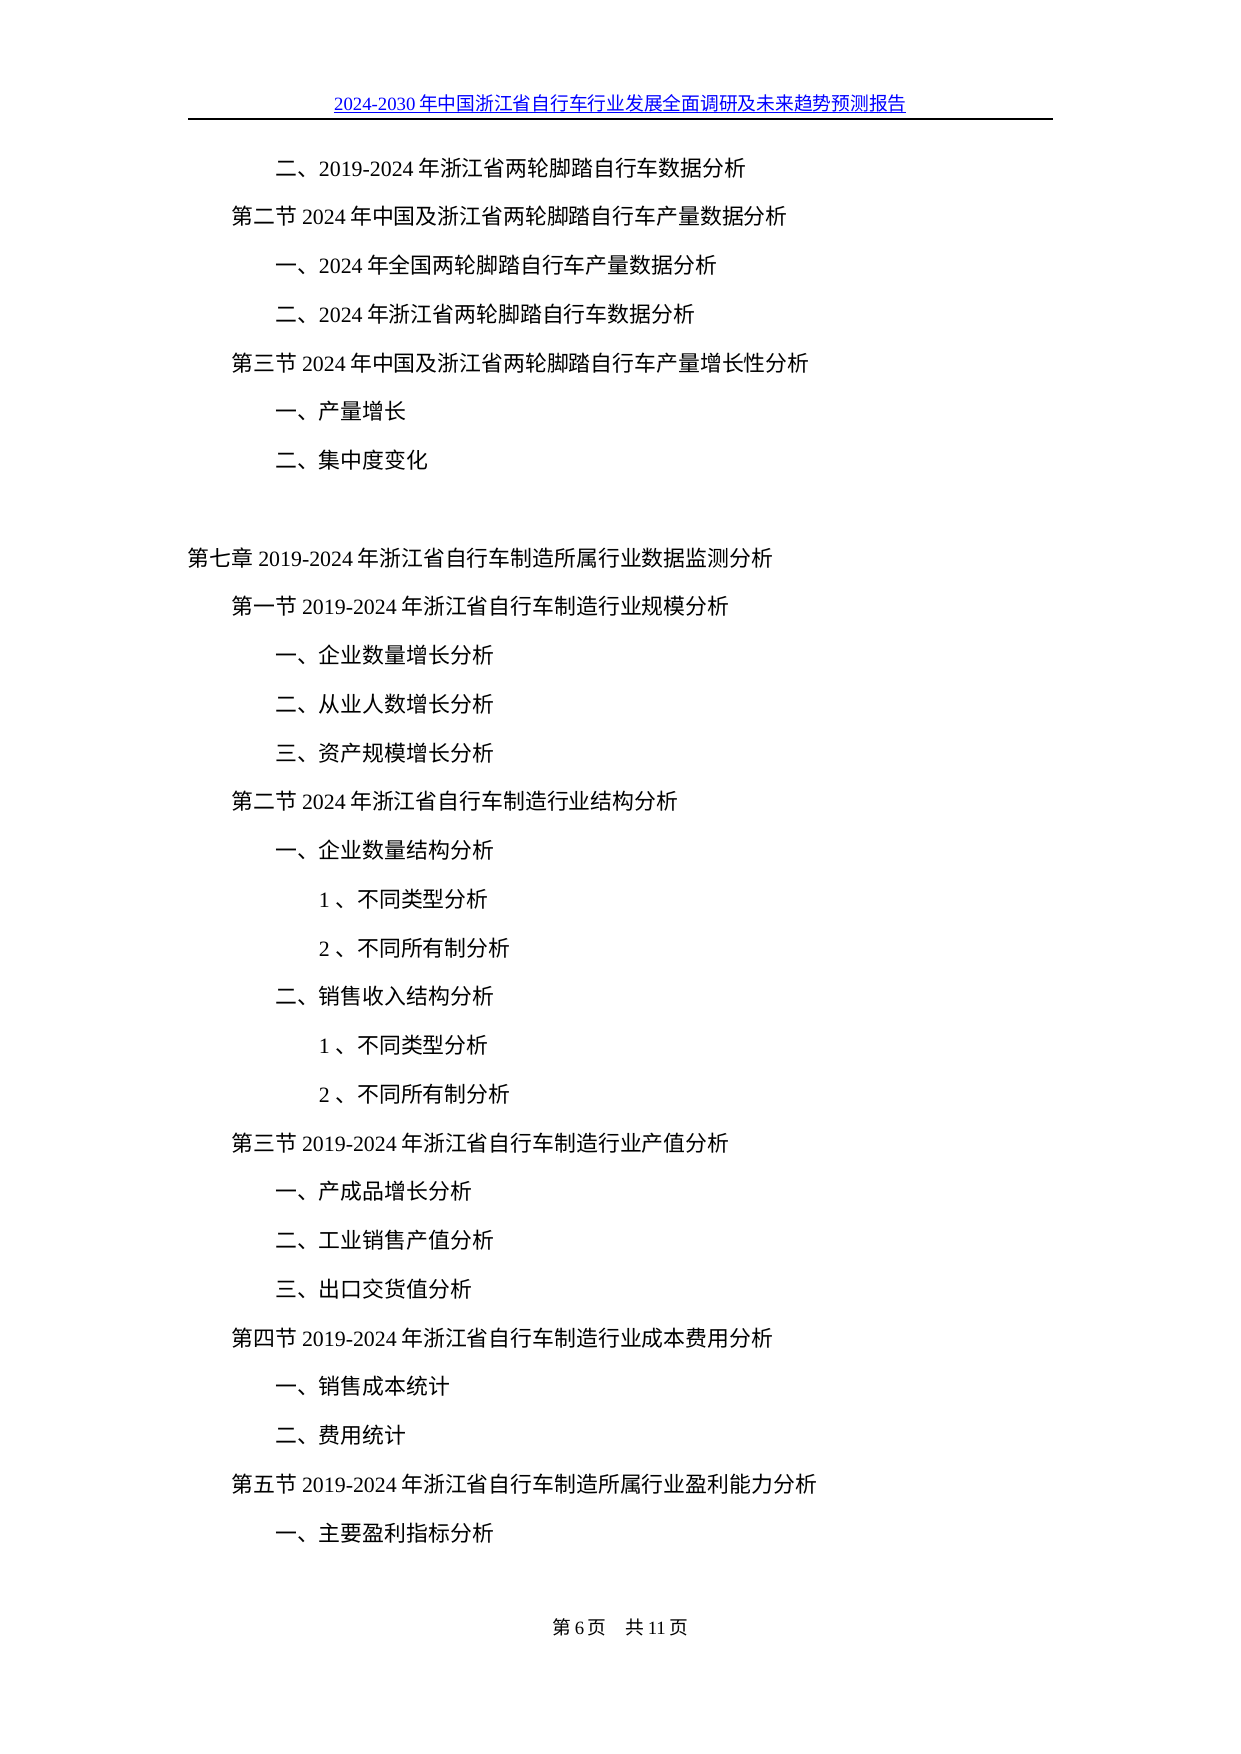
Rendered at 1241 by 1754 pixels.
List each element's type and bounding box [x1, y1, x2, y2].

text [187, 150, 1053, 1548]
